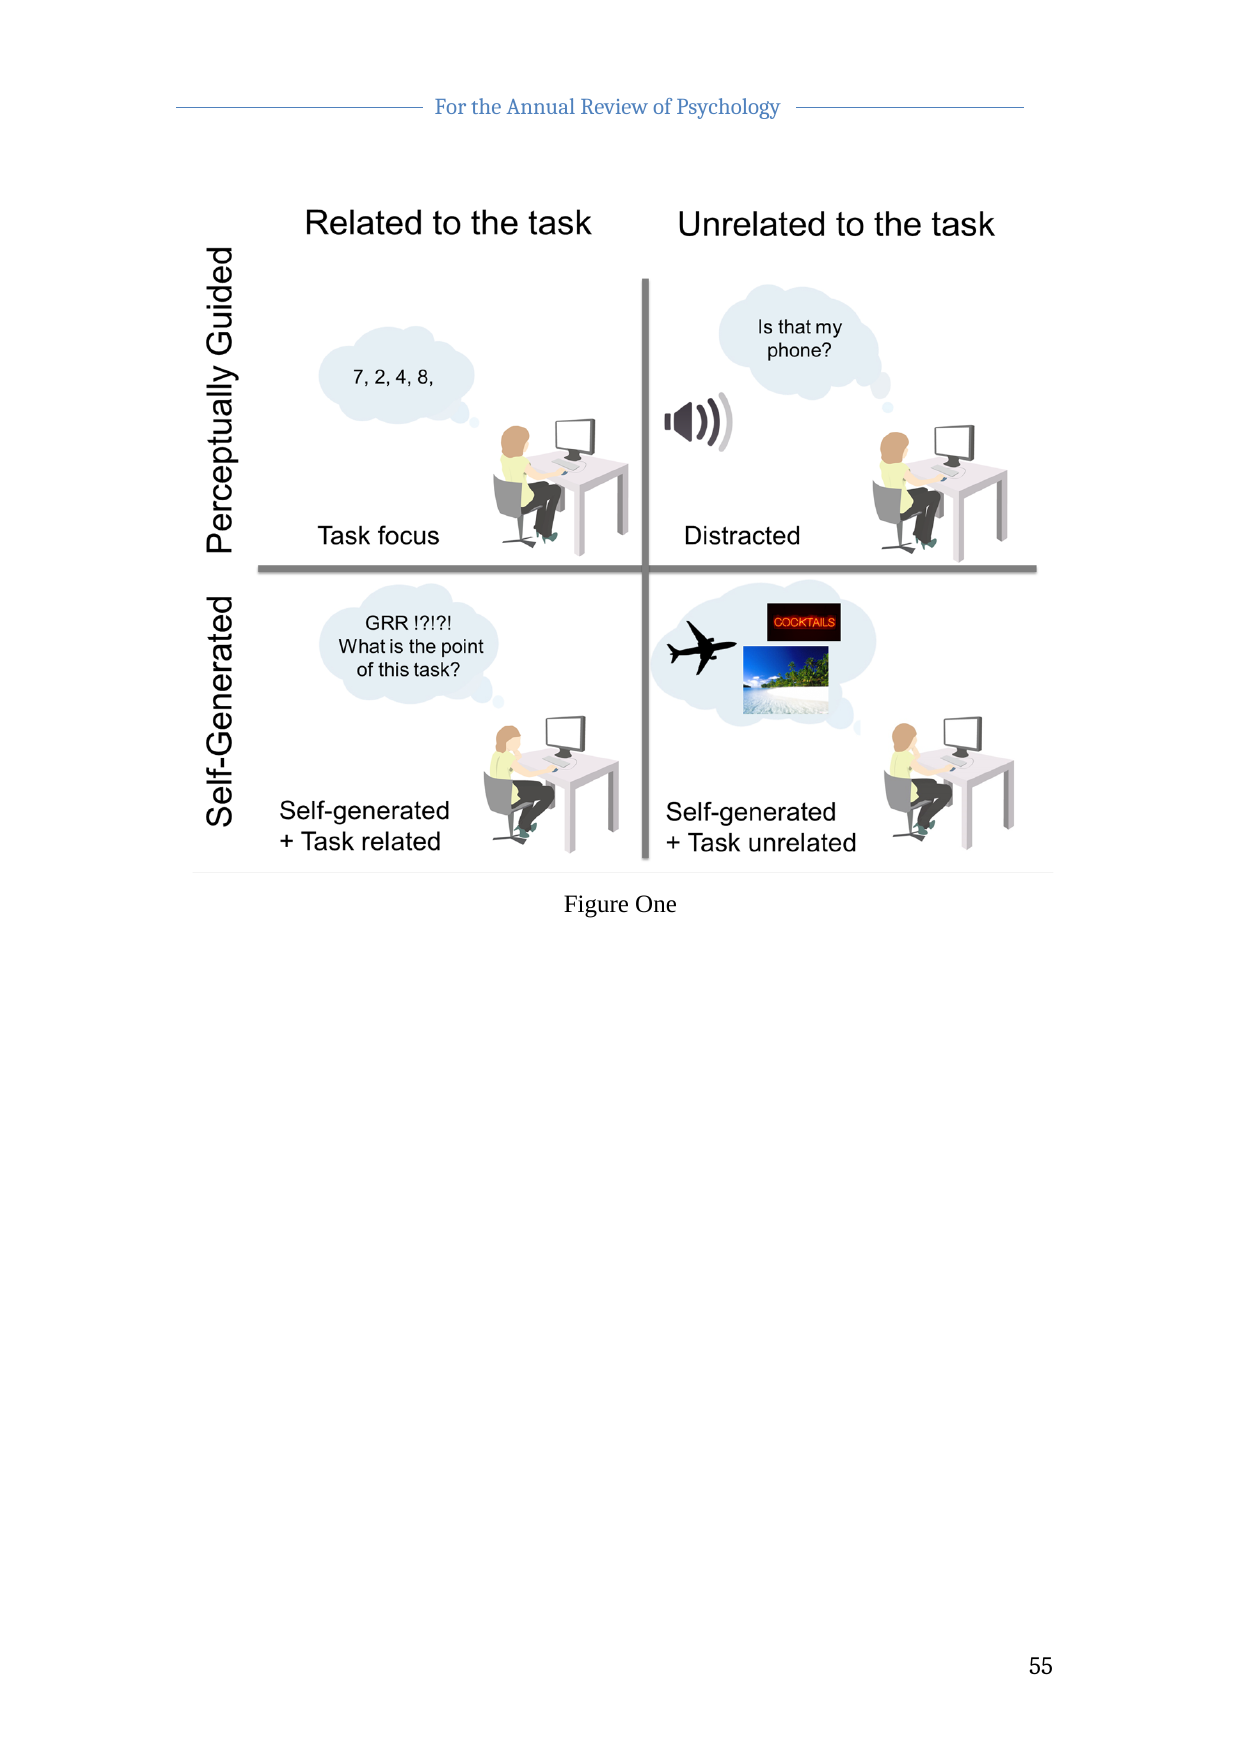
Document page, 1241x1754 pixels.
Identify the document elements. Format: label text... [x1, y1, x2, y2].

text Figure One [187, 889, 1053, 918]
picture [187, 190, 1054, 873]
